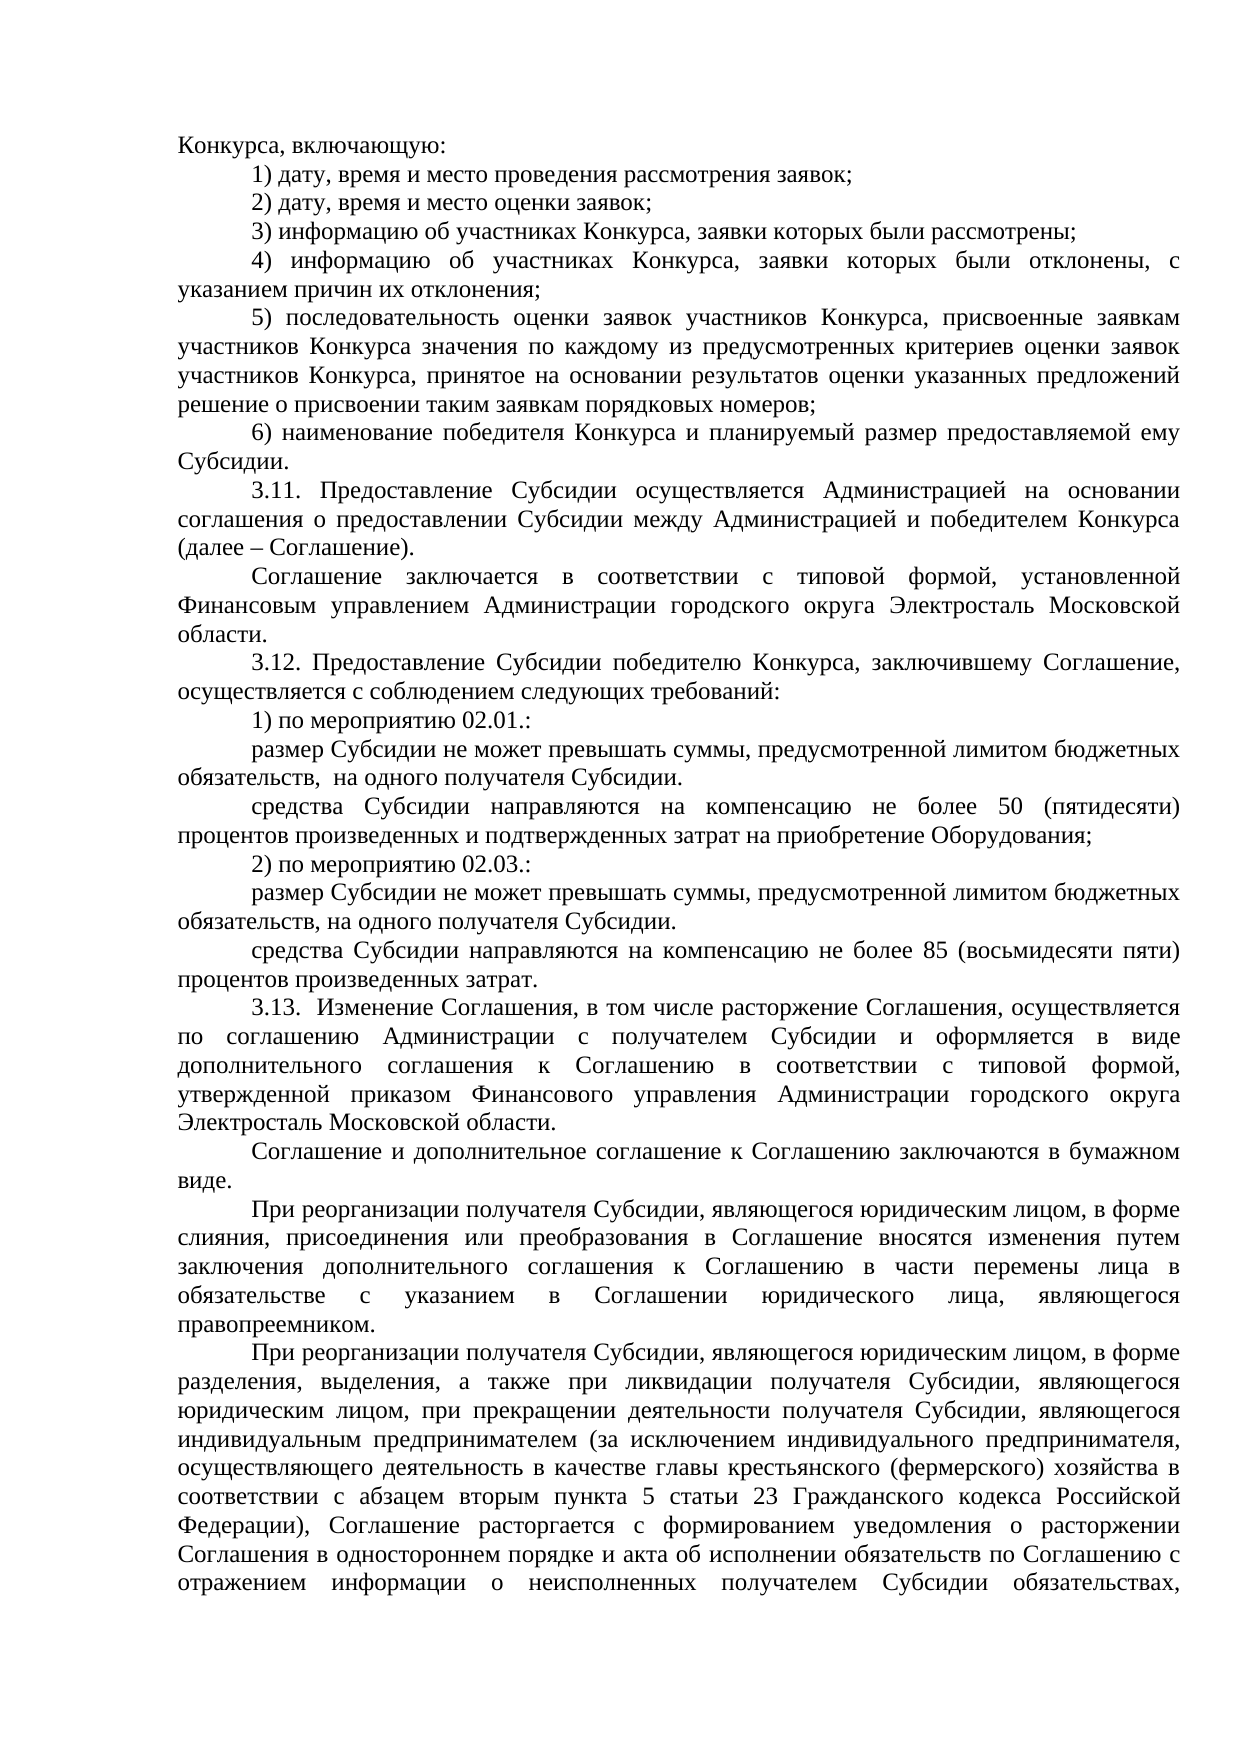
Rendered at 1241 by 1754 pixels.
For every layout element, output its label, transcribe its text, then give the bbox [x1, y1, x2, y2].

text размер Субсидии не может превышать суммы, предусмотренной лимитом бюджетных обязательств, на одного получателя Субсидии. [177, 734, 1181, 791]
text средства Субсидии направляются на компенсацию не более 50 (пятидесяти) процентов произведенных и подтвержденных затрат на приобретение Оборудования; [177, 791, 1181, 849]
text размер Субсидии не может превышать суммы, предусмотренной лимитом бюджетных обязательств, на одного получателя Субсидии. [177, 877, 1181, 935]
text 3) информацию об участниках Конкурса, заявки которых были рассмотрены; [177, 216, 1181, 245]
text 3.11. Предоставление Субсидии осуществляется Администрацией на основании соглашения о предоставлении Субсидии между Администрацией и победителем Конкурса (далее – Соглашение). [177, 475, 1181, 561]
text 6) наименование победителя Конкурса и планируемый размер предоставляемой ему Субсидии. [177, 417, 1181, 475]
text 5) последовательность оценки заявок участников Конкурса, присвоенные заявкам участников Конкурса значения по каждому из предусмотренных критериев оценки заявок участников Конкурса, принятое на основании результатов оценки указанных предложений решение о присвоении таким заявкам порядковых номеров; [177, 302, 1181, 417]
text Соглашение и дополнительное соглашение к Соглашению заключаются в бумажном виде. [177, 1136, 1181, 1194]
text 3.13. Изменение Соглашения, в том числе расторжение Соглашения, осуществляется по соглашению Администрации с получателем Субсидии и оформляется в виде дополнительного соглашения к Соглашению в соответствии с типовой формой, утвержденной приказом Финансового управления Администрации городского округа Электросталь Московской области. [177, 992, 1181, 1136]
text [177, 1337, 1181, 1596]
text 2) дату, время и место оценки заявок; [177, 187, 1181, 216]
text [177, 130, 1181, 159]
text 2) по мероприятию 02.03.: [177, 849, 1181, 877]
text средства Субсидии направляются на компенсацию не более 85 (восьмидесяти пяти) процентов произведенных затрат. [177, 935, 1181, 992]
text 1) по мероприятию 02.01.: [177, 705, 1181, 734]
text 4) информацию об участниках Конкурса, заявки которых были отклонены, с указанием причин их отклонения; [177, 245, 1181, 302]
text 1) дату, время и место проведения рассмотрения заявок; [177, 159, 1181, 187]
text 3.12. Предоставление Субсидии победителю Конкурса, заключившему Соглашение, осуществляется с соблюдением следующих требований: [177, 647, 1181, 705]
text При реорганизации получателя Субсидии, являющегося юридическим лицом, в форме слияния, присоединения или преобразования в Соглашение вносятся изменения путем заключения дополнительного соглашения к Соглашению в части перемены лица в обязательстве с указанием в Соглашении юридического лица, являющегося правопреемником. [177, 1194, 1181, 1337]
text Соглашение заключается в соответствии с типовой формой, установленной Финансовым управлением Администрации городского округа Электросталь Московской области. [177, 561, 1181, 647]
